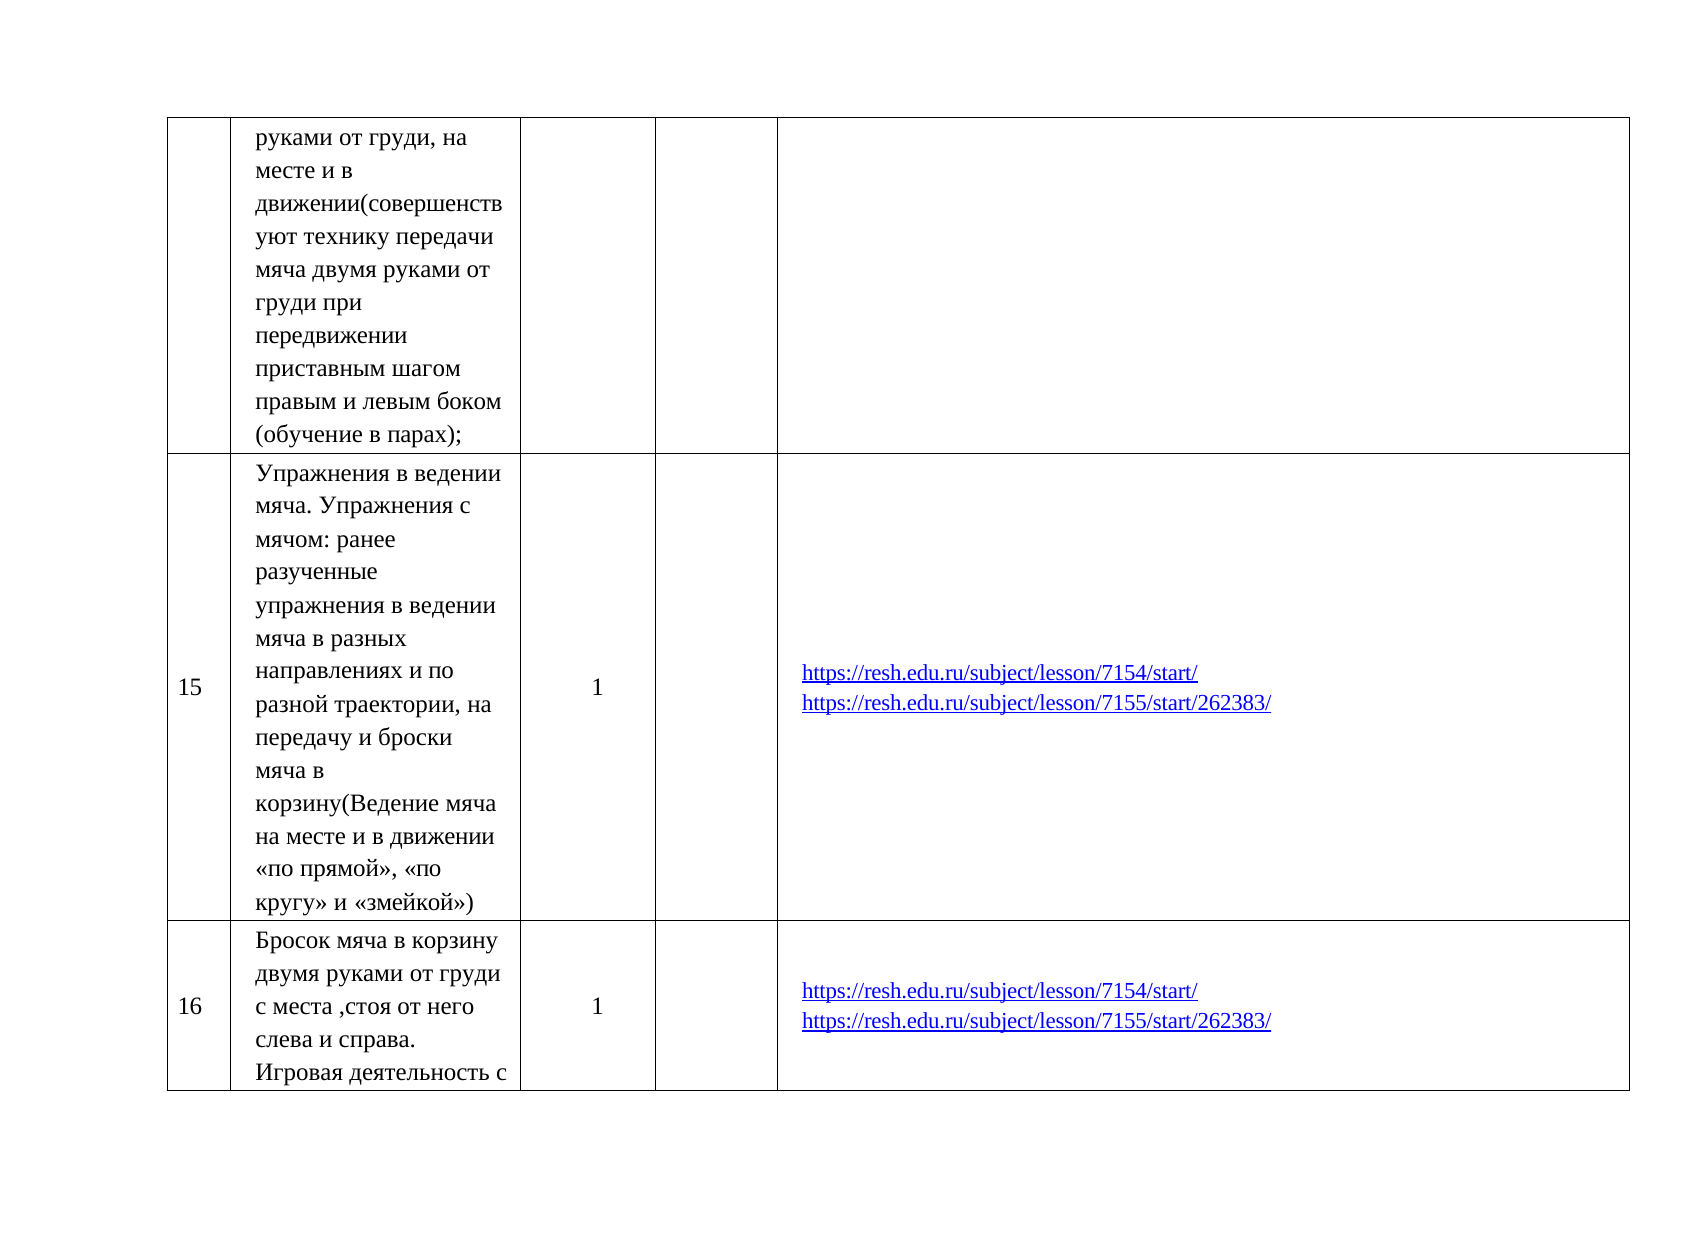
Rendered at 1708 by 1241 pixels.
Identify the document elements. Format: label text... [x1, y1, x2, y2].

table_cell 1 [521, 454, 655, 920]
table_header [656, 118, 777, 453]
table_cell [656, 921, 777, 1090]
table_header [521, 118, 655, 453]
table_cell https://resh.edu.ru/subject/lesson/7154/start/ https://resh.edu.ru/subject/lesson/7155/start/262383/ [778, 454, 1629, 920]
table_cell [656, 454, 777, 920]
table_cell 1 [521, 921, 655, 1090]
table_cell Упражнения в ведении мяча. Упражнения с мячом: ранее разученные упражнения в ведении мяча в разных направлениях и по разной траектории, на передачу и броски мяча в корзину(Ведение мяча на месте и в движении «по прямой», «по кругу» и «змейкой») [231, 454, 520, 920]
table_header руками от груди, на месте и в движении(совершенств уют технику передачи мяча двумя руками от груди при передвижении приставным шагом правым и левым боком (обучение в парах); [231, 118, 520, 453]
table_header [168, 118, 230, 453]
table_cell 15 [168, 454, 230, 920]
table_cell 16 [168, 921, 230, 1090]
table_cell Бросок мяча в корзину двумя руками от груди с места ,стоя от него слева и справа. Игровая деятельность с [231, 921, 520, 1090]
table_header [778, 118, 1629, 453]
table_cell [778, 921, 1629, 1090]
